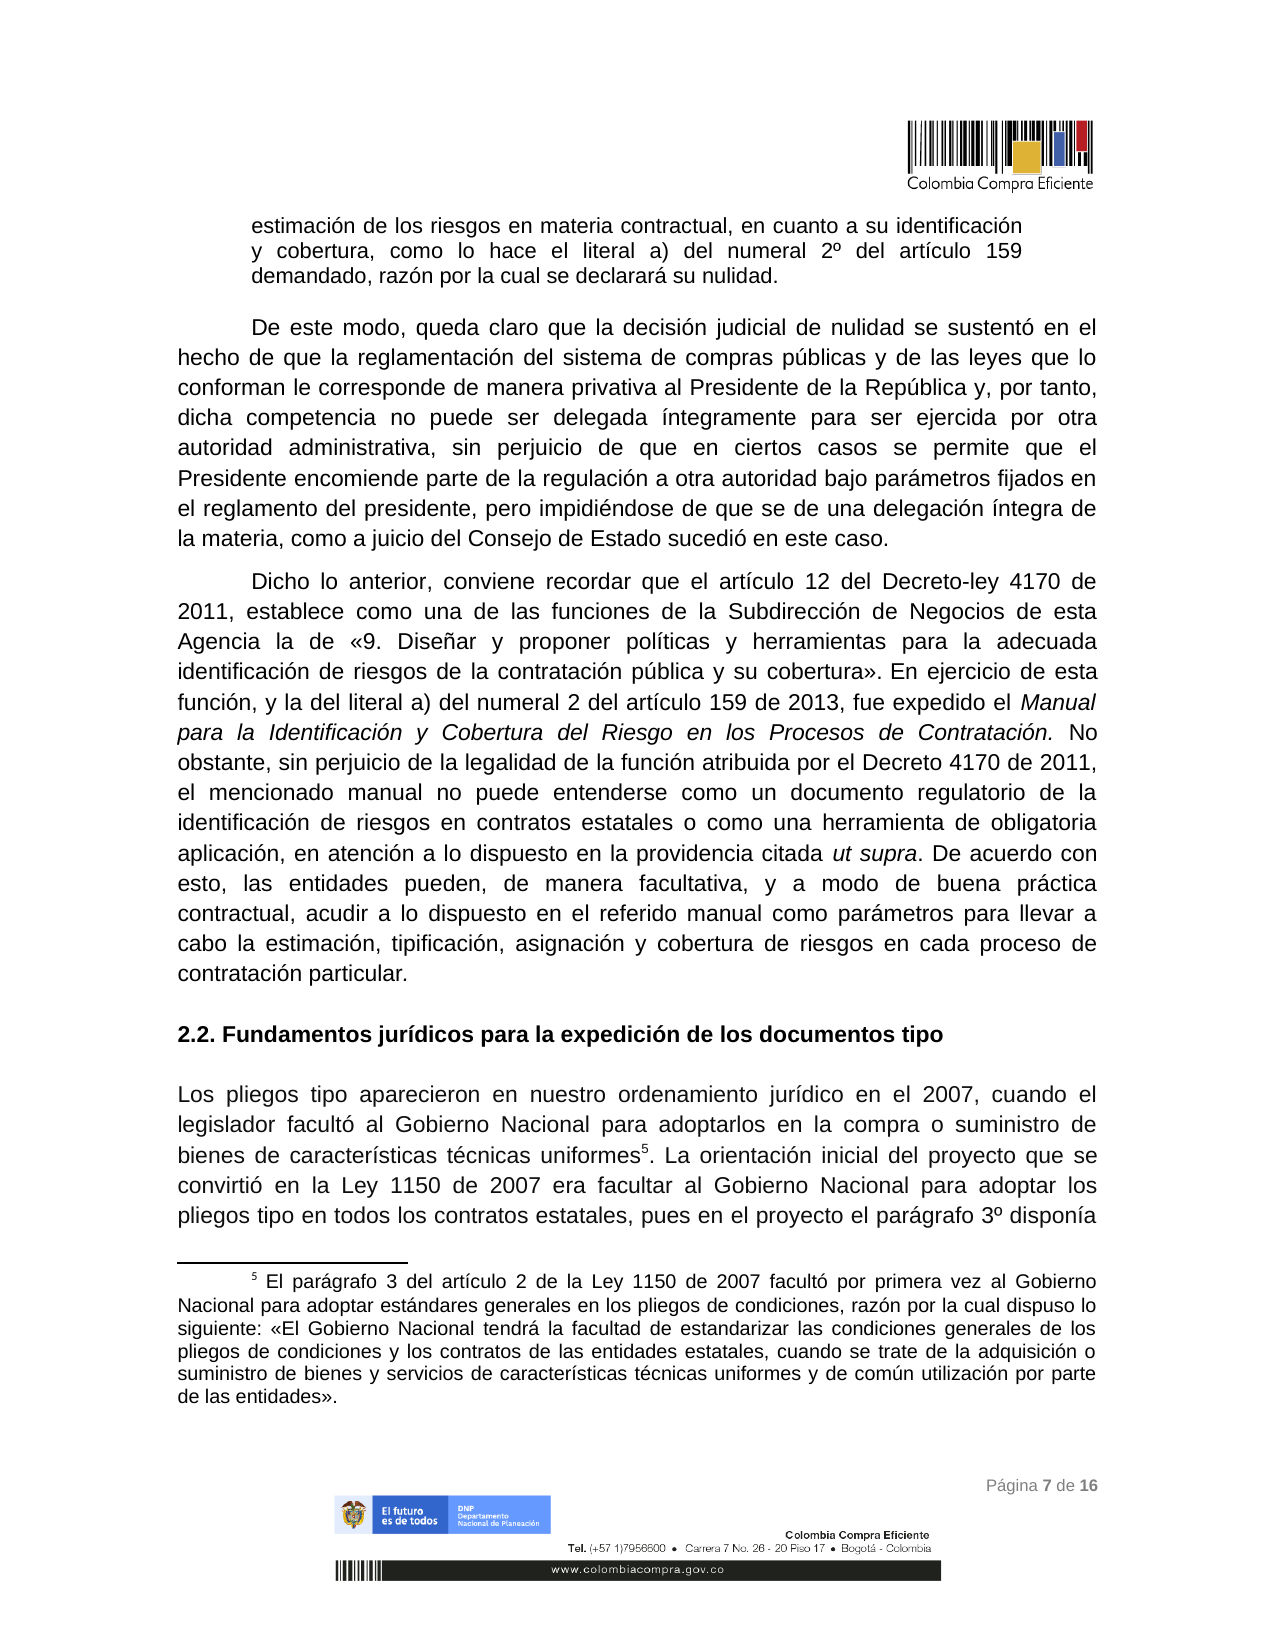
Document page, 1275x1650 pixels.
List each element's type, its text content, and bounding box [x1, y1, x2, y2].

text Dicho lo anterior, conviene recordar que el artículo 12 del Decreto-ley 4170 de 2011, establece como una de las funciones de la Subdirección de Negocios de esta Agencia la de «9. Diseñar y proponer políticas y herramientas para la adecuada identificación de riesgos de la contratación pública y su cobertura». En ejercicio de esta función, y la del literal a) del numeral 2 del artículo 159 de 2013, fue expedido el Manual para la Identificación y Cobertura del Riesgo en los Procesos de Contratación. No obstante, sin perjuicio de la legalidad de la función atribuida por el Decreto 4170 de 2011, el mencionado manual no puede entenderse como un documento regulatorio de la identificación de riesgos en contratos estatales o como una herramienta de obligatoria aplicación, en atención a lo dispuesto en la providencia citada ut supra. De acuerdo con esto, las entidades pueden, de manera facultativa, y a modo de buena práctica contractual, acudir a lo dispuesto en el referido manual como parámetros para llevar a cabo la estimación, tipificación, asignación y cobertura de riesgos en cada proceso de contratación particular. [177, 568, 1098, 987]
text 2.2. Fundamentos jurídicos para la expedición de los documentos tipo [177, 1021, 1098, 1047]
picture [899, 114, 1099, 196]
text De este modo, queda claro que la decisión judicial de nulidad se sustentó en el hecho de que la reglamentación del sistema de compras públicas y de las leyes que lo conforman le corresponde de manera privativa al Presidente de la República y, por tanto, dicha competencia no puede ser delegada íntegramente para ser ejercida por otra autoridad administrativa, sin perjuicio de que en ciertos casos se permite que el Presidente encomiende parte de la regulación a otra autoridad bajo parámetros fijados en el reglamento del presidente, pero impidiéndose de que se de una delegación íntegra de la materia, como a juicio del Consejo de Estado sucedió en este caso. [177, 313, 1098, 551]
picture [334, 1495, 942, 1581]
